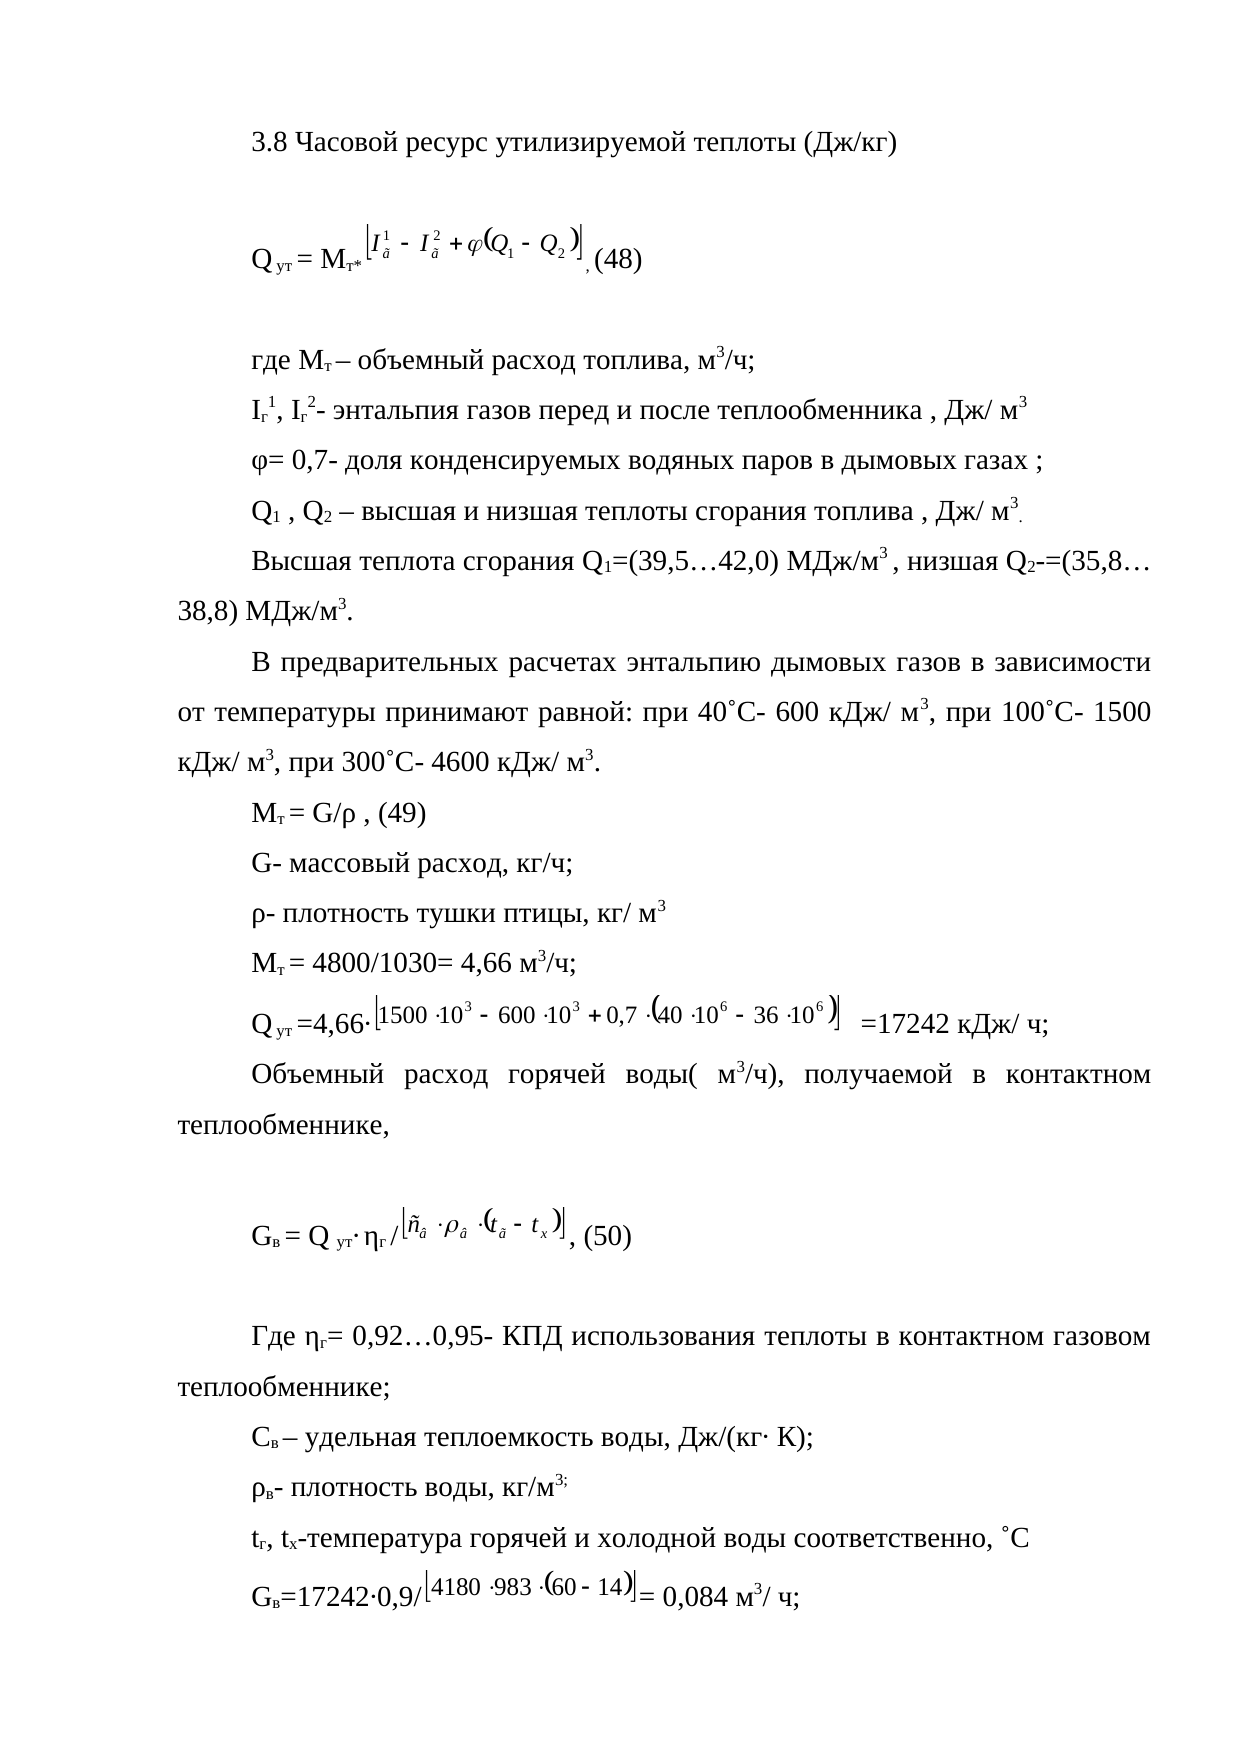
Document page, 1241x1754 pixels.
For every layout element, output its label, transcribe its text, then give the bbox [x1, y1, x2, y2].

text Мт = G/ρ , (49) [177, 795, 1152, 828]
text tг, tx-температура горячей и холодной воды соответственно, ˚С [177, 1520, 1152, 1553]
text Iг1, Iг2- энтальпия газов перед и после теплообменника , Дж/ м3 [177, 392, 1152, 426]
text 3.8 Часовой ресурс утилизируемой теплоты (Дж/кг) [177, 124, 1152, 158]
text В предварительных расчетах энтальпию дымовых газов в зависимости от температуры принимают равной: при 40˚С- 600 кДж/ м3, при 100˚С- 1500 кДж/ м3, при 300˚С- 4600 кДж/ м3. [177, 644, 1152, 778]
text Мт = 4800/1030= 4,66 м3/ч; [177, 946, 1152, 979]
text ρв- плотность воды, кг/м3; [177, 1469, 1152, 1503]
text где Мт – объемный расход топлива, м3/ч; [177, 342, 1152, 375]
text φ= 0,7- доля конденсируемых водяных паров в дымовых газах ; [177, 442, 1152, 476]
text Где ηг= 0,92…0,95- КПД использования теплоты в контактном газовом теплообменнике; [177, 1318, 1152, 1402]
text G- массовый расход, кг/ч; [177, 845, 1152, 878]
text ρ- плотность тушки птицы, кг/ м3 [177, 895, 1152, 929]
text Q ут = Мт*, (48) [177, 225, 1152, 275]
text Объемный расход горячей воды( м3/ч), получаемой в контактном теплообменнике, [177, 1057, 1152, 1140]
text Gв = Q ут∙ ηг /, (50) [177, 1207, 1152, 1251]
text Q1 , Q2 – высшая и низшая теплоты сгорания топлива , Дж/ м3. [177, 493, 1152, 526]
text Св – удельная теплоемкость воды, Дж/(кг∙ К); [177, 1419, 1152, 1453]
text Высшая теплота сгорания Q1=(39,5…42,0) МДж/м3 , низшая Q2-=(35,8…38,8) МДж/м3. [177, 543, 1152, 627]
text Q ут =4,66∙=17242 кДж/ ч; [177, 996, 1152, 1040]
text Gв=17242∙0,9/= 0,084 м3/ ч; [177, 1570, 1152, 1612]
